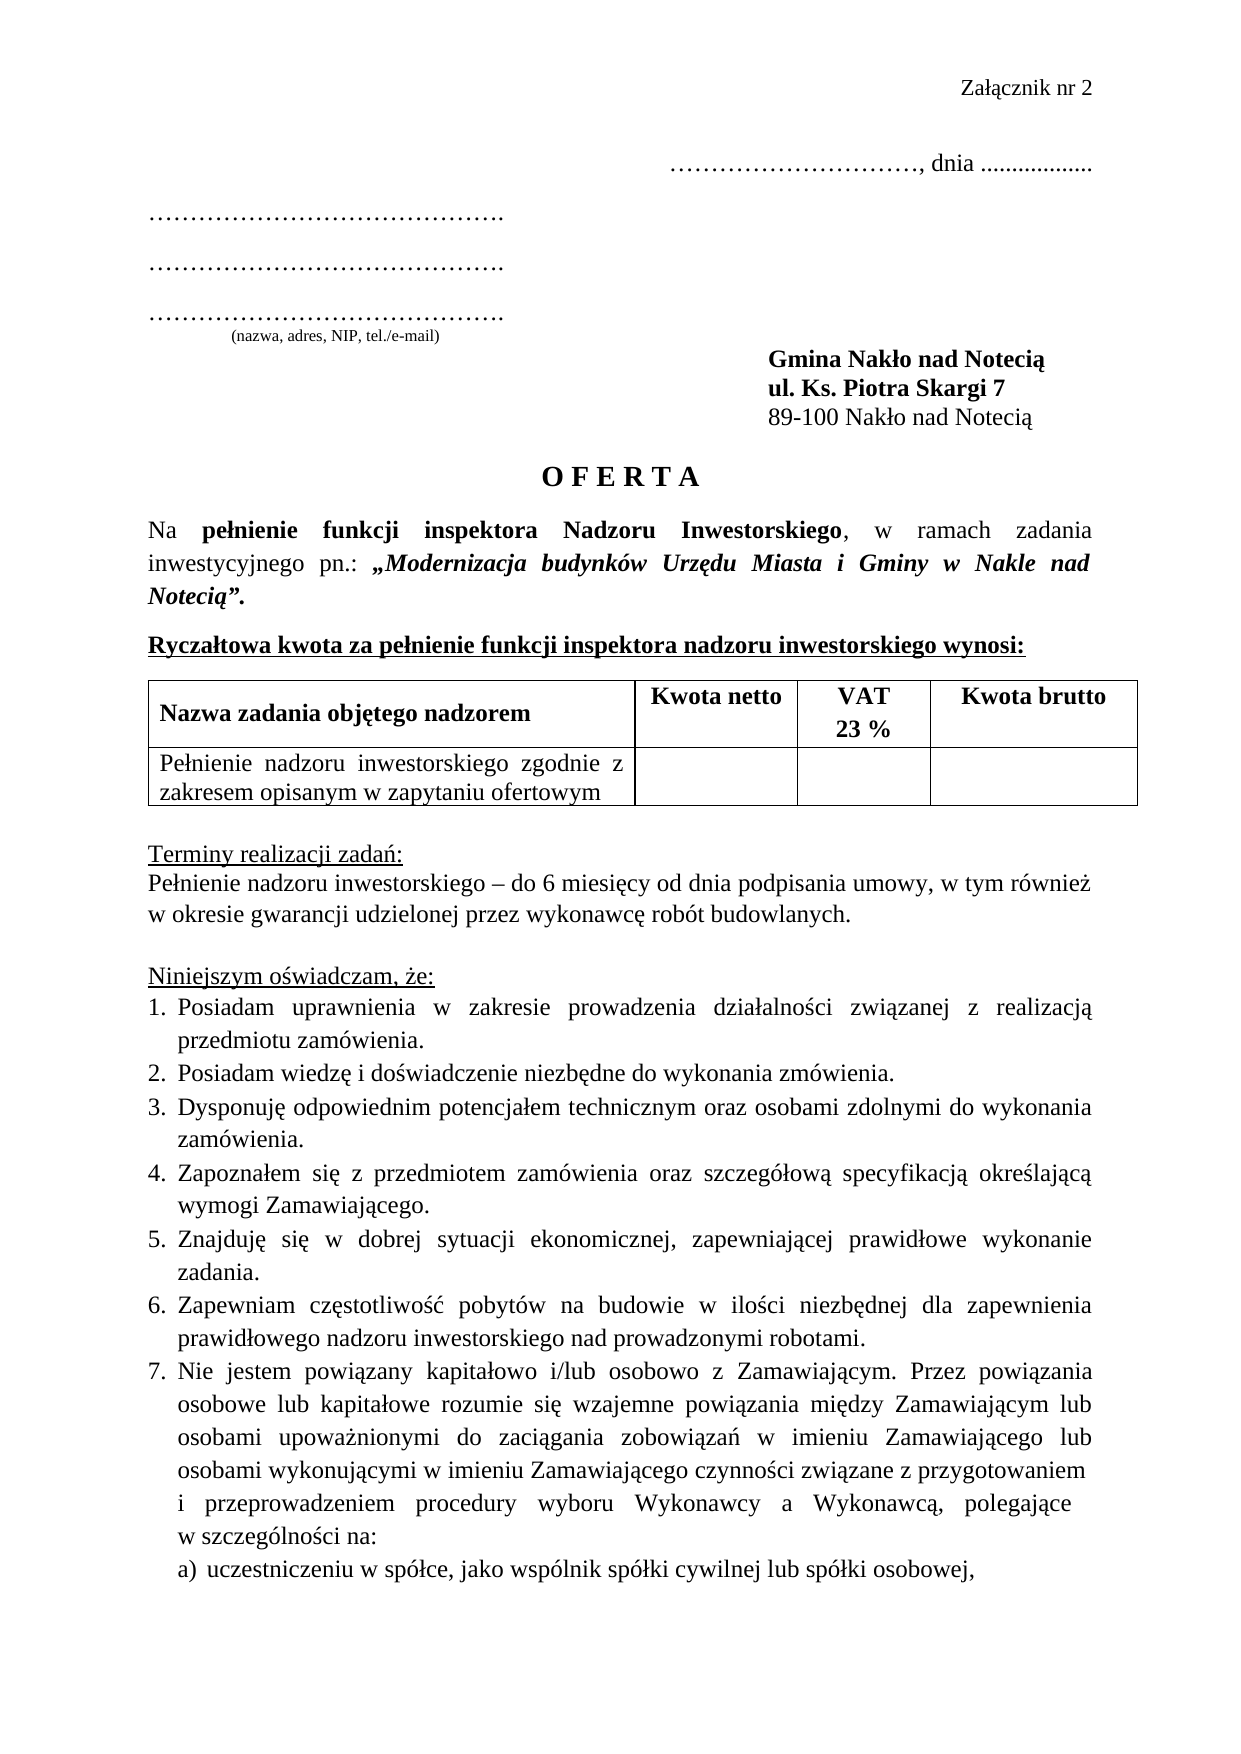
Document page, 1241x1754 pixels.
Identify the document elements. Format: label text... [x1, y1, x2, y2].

text 89-100 Nakło nad Notecią [768, 402, 1093, 431]
table_header VAT 23 % [798, 681, 930, 747]
table_cell [798, 748, 930, 805]
text Na pełnienie funkcji inspektora Nadzoru Inwestorskiego, w ramach zadania inwestycyjnego pn.: „Modernizacja budynków Urzędu Miasta i Gminy w Nakle nad Notecią”. [148, 515, 1093, 609]
table_header Kwota netto [636, 681, 797, 747]
text ……………………………………. [148, 197, 1093, 226]
list uczestniczeniu w spółce, jako wspólnik spółki cywilnej lub spółki osobowej, [177, 1554, 1093, 1583]
text Pełnienie nadzoru inwestorskiego – do 6 miesięcy od dnia podpisania umowy, w tym również w okresie gwarancji udzielonej przez wykonawcę robót budowlanych. [148, 868, 1093, 928]
table_cell [931, 748, 1137, 805]
list Posiadam uprawnienia w zakresie prowadzenia działalności związanej z realizacją przedmiotu zamówienia. [148, 992, 1093, 1054]
text Niniejszym oświadczam, że: [148, 961, 1093, 990]
table_cell Pełnienie nadzoru inwestorskiego zgodnie z zakresem opisanym w zapytaniu ofertowym [149, 748, 634, 805]
list Zapewniam częstotliwość pobytów na budowie w ilości niezbędnej dla zapewnienia prawidłowego nadzoru inwestorskiego nad prowadzonymi robotami. [148, 1290, 1093, 1351]
text ……………………………………. [148, 297, 1093, 325]
table_cell [636, 748, 797, 805]
table_header Kwota brutto [931, 681, 1137, 747]
list Dysponuję odpowiednim potencjałem technicznym oraz osobami zdolnymi do wykonania zamówienia. [148, 1092, 1093, 1153]
text (nazwa, adres, NIP, tel./e-mail) [148, 325, 1093, 344]
text Terminy realizacji zadań: [148, 839, 1093, 868]
list Zapoznałem się z przedmiotem zamówienia oraz szczegółową specyfikacją określającą wymogi Zamawiającego. [148, 1158, 1093, 1219]
text …………………………, dnia .................. [148, 148, 1093, 176]
text Ryczałtowa kwota za pełnienie funkcji inspektora nadzoru inwestorskiego wynosi: [148, 631, 1093, 659]
table_header Nazwa zadania objętego nadzorem [149, 681, 634, 747]
list Posiadam wiedzę i doświadczenie niezbędne do wykonania zmówienia. [148, 1058, 1093, 1087]
text ……………………………………. [148, 247, 1093, 276]
list Znajduję się w dobrej sytuacji ekonomicznej, zapewniającej prawidłowe wykonanie zadania. [148, 1224, 1093, 1285]
list Nie jestem powiązany kapitałowo i/lub osobowo z Zamawiającym. Przez powiązania osobowe lub kapitałowe rozumie się wzajemne powiązania między Zamawiającym lub osobami upoważnionymi do zaciągania zobowiązań w imieniu Zamawiającego lub osobami wykonującymi w imieniu Zamawiającego czynności związane z przygotowaniem i przeprowadzeniem procedury wyboru Wykonawcy a Wykonawcą, polegające w szczególności na: [148, 1356, 1093, 1549]
text Gmina Nakło nad Notecią [768, 344, 1093, 373]
text O F E R T A [148, 459, 1093, 493]
text ul. Ks. Piotra Skargi 7 [768, 373, 1093, 402]
